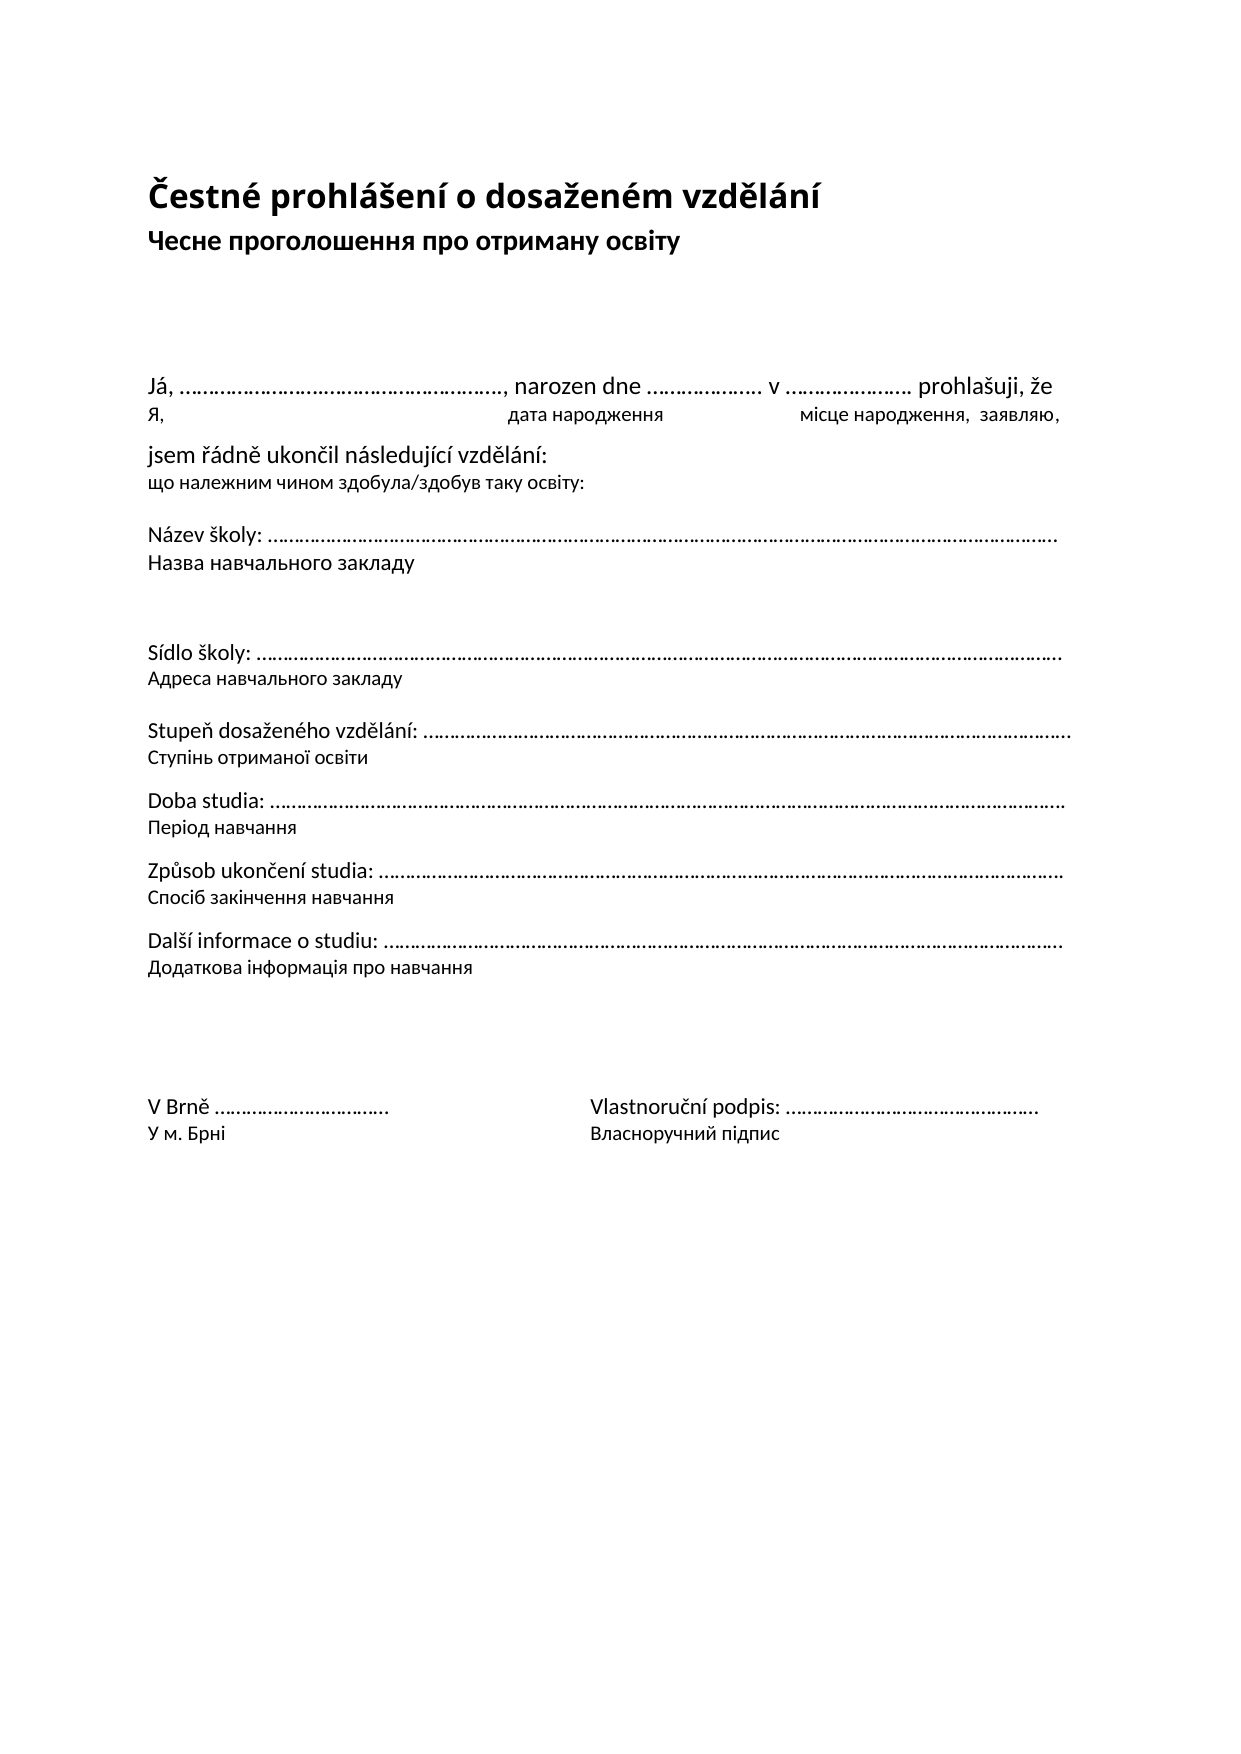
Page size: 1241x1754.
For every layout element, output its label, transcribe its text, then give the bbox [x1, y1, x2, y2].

text Додаткова інформація про навчання [148, 954, 1093, 980]
text Ступінь отриманої освіти [148, 744, 1093, 769]
text Чесне проголошення про отриману освіту [148, 222, 1093, 257]
text Sídlo školy: ……………………………………………………………………………………………………………………………………… [148, 638, 1093, 666]
subtitle Čestné prohlášení o dosaženém vzdělání [148, 173, 1093, 218]
text Назва навчального закладу [148, 548, 1093, 576]
text Адреса навчального закладу [148, 666, 1093, 691]
text У м. Брні Власноручний підпис [148, 1120, 1093, 1146]
text jsem řádně ukončil následující vzdělání: [148, 439, 1093, 469]
text V Brně …………………………… Vlastnoruční podpis: ………………………………………… [148, 1092, 1093, 1120]
text Stupeň dosaženého vzdělání: …………………………………………………………………………………………………………… [148, 716, 1093, 744]
text Název školy: …………………………………………………………………………………………………………………………………… [148, 520, 1093, 548]
text що належним чином здобула/здобув таку освіту: [148, 469, 1093, 495]
text Další informace o studiu: ………………………………………………………………………………………………………………… [148, 926, 1093, 954]
text Я, дата народження місце народження, заявляю, [148, 401, 1093, 426]
text Způsob ukončení studia: …………………………………………………………………………………………………………………. [148, 856, 1093, 884]
text Спосіб закінчення навчання [148, 884, 1093, 910]
text Já, …………………….…………………………., narozen dne ……………….. v …………………. prohlašuji, že [148, 370, 1093, 401]
text Період навчання [148, 814, 1093, 839]
text Doba studia: ……………………………………………………………………………………………………………………………………. [148, 786, 1093, 814]
